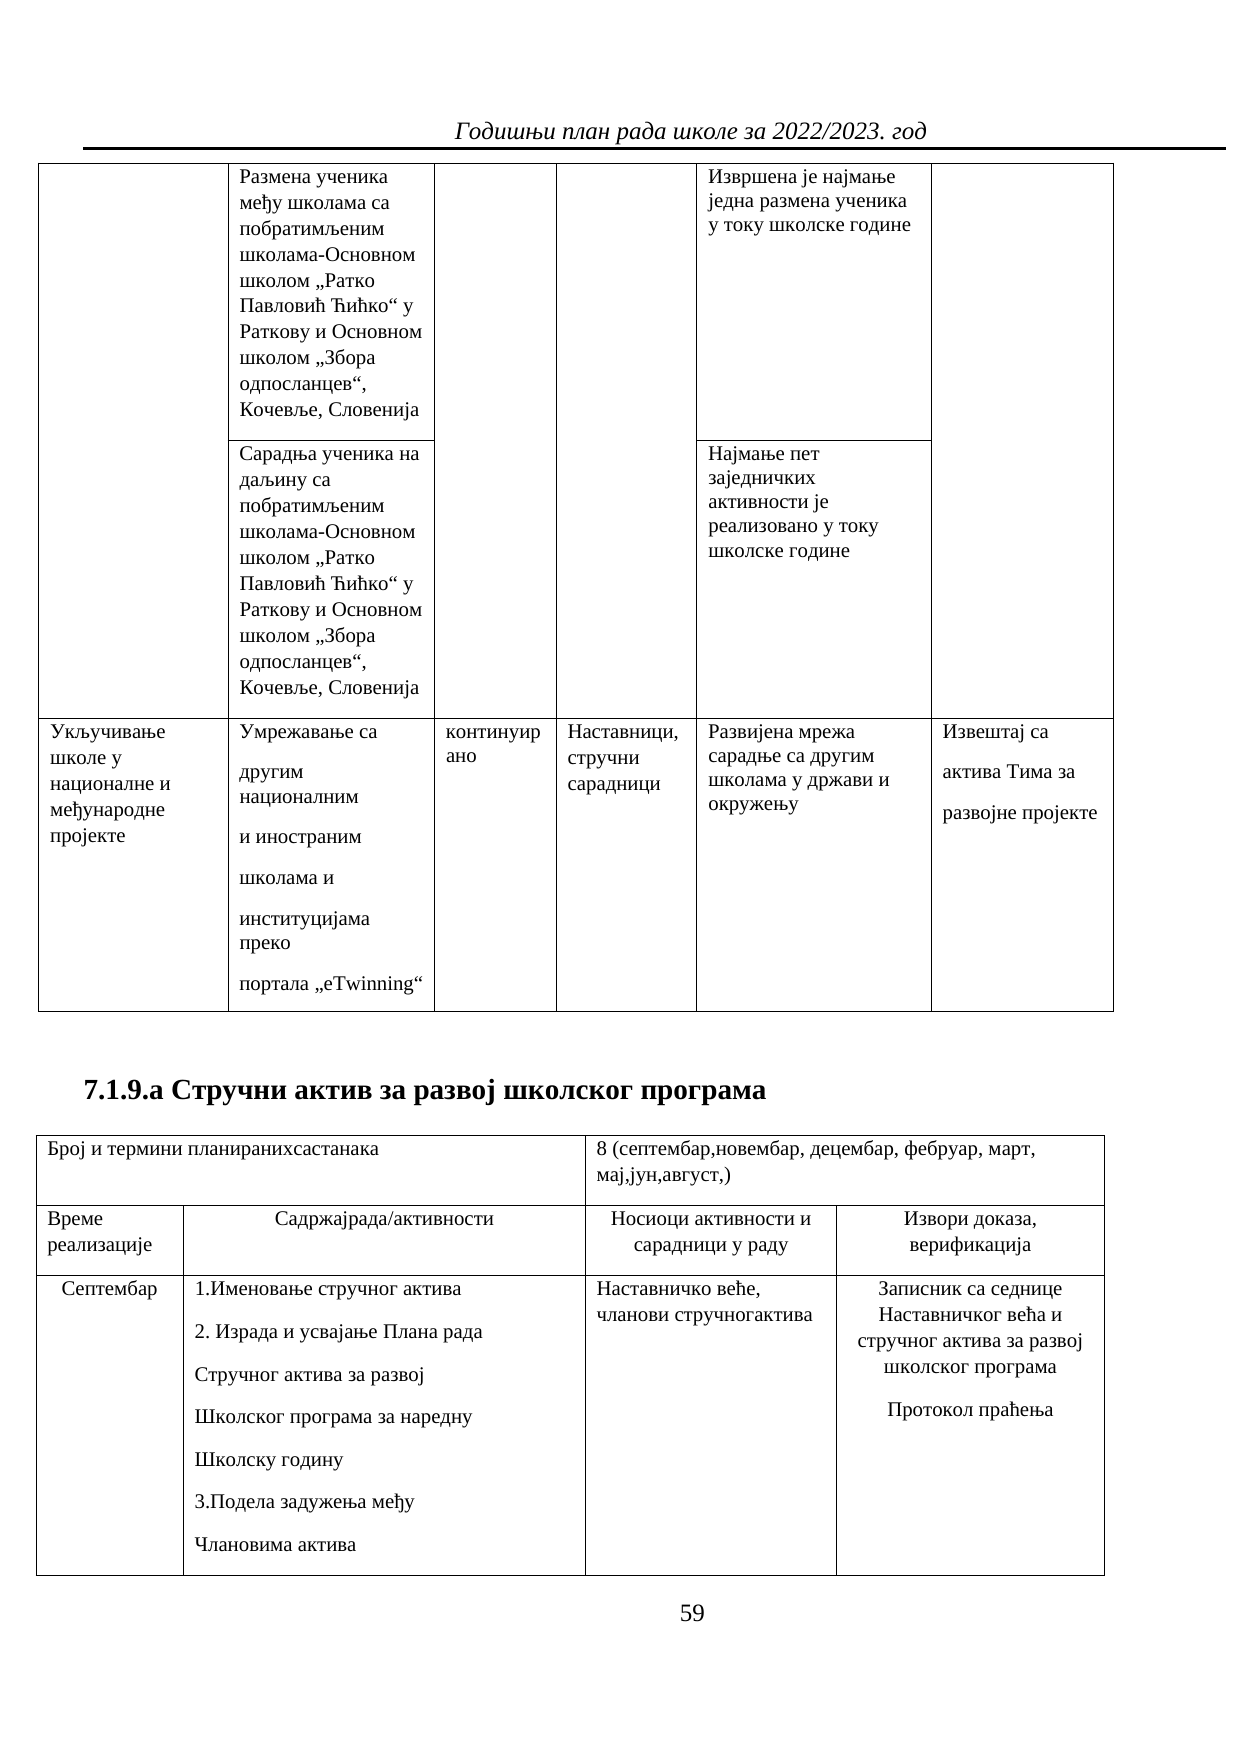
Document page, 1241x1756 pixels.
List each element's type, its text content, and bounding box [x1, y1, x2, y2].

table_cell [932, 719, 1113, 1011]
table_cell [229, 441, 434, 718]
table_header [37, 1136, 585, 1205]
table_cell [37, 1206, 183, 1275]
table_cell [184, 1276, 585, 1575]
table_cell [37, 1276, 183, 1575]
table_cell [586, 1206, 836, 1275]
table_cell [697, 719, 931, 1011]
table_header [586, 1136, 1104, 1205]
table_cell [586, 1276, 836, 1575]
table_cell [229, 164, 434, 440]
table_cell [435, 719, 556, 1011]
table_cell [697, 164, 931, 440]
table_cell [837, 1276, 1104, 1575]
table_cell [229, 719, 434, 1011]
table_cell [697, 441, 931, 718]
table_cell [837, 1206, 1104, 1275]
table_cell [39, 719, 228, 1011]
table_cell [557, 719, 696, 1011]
subtitle 7.1.9.а Стручни актив за развој школског програма [83, 1072, 1142, 1106]
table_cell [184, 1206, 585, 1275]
